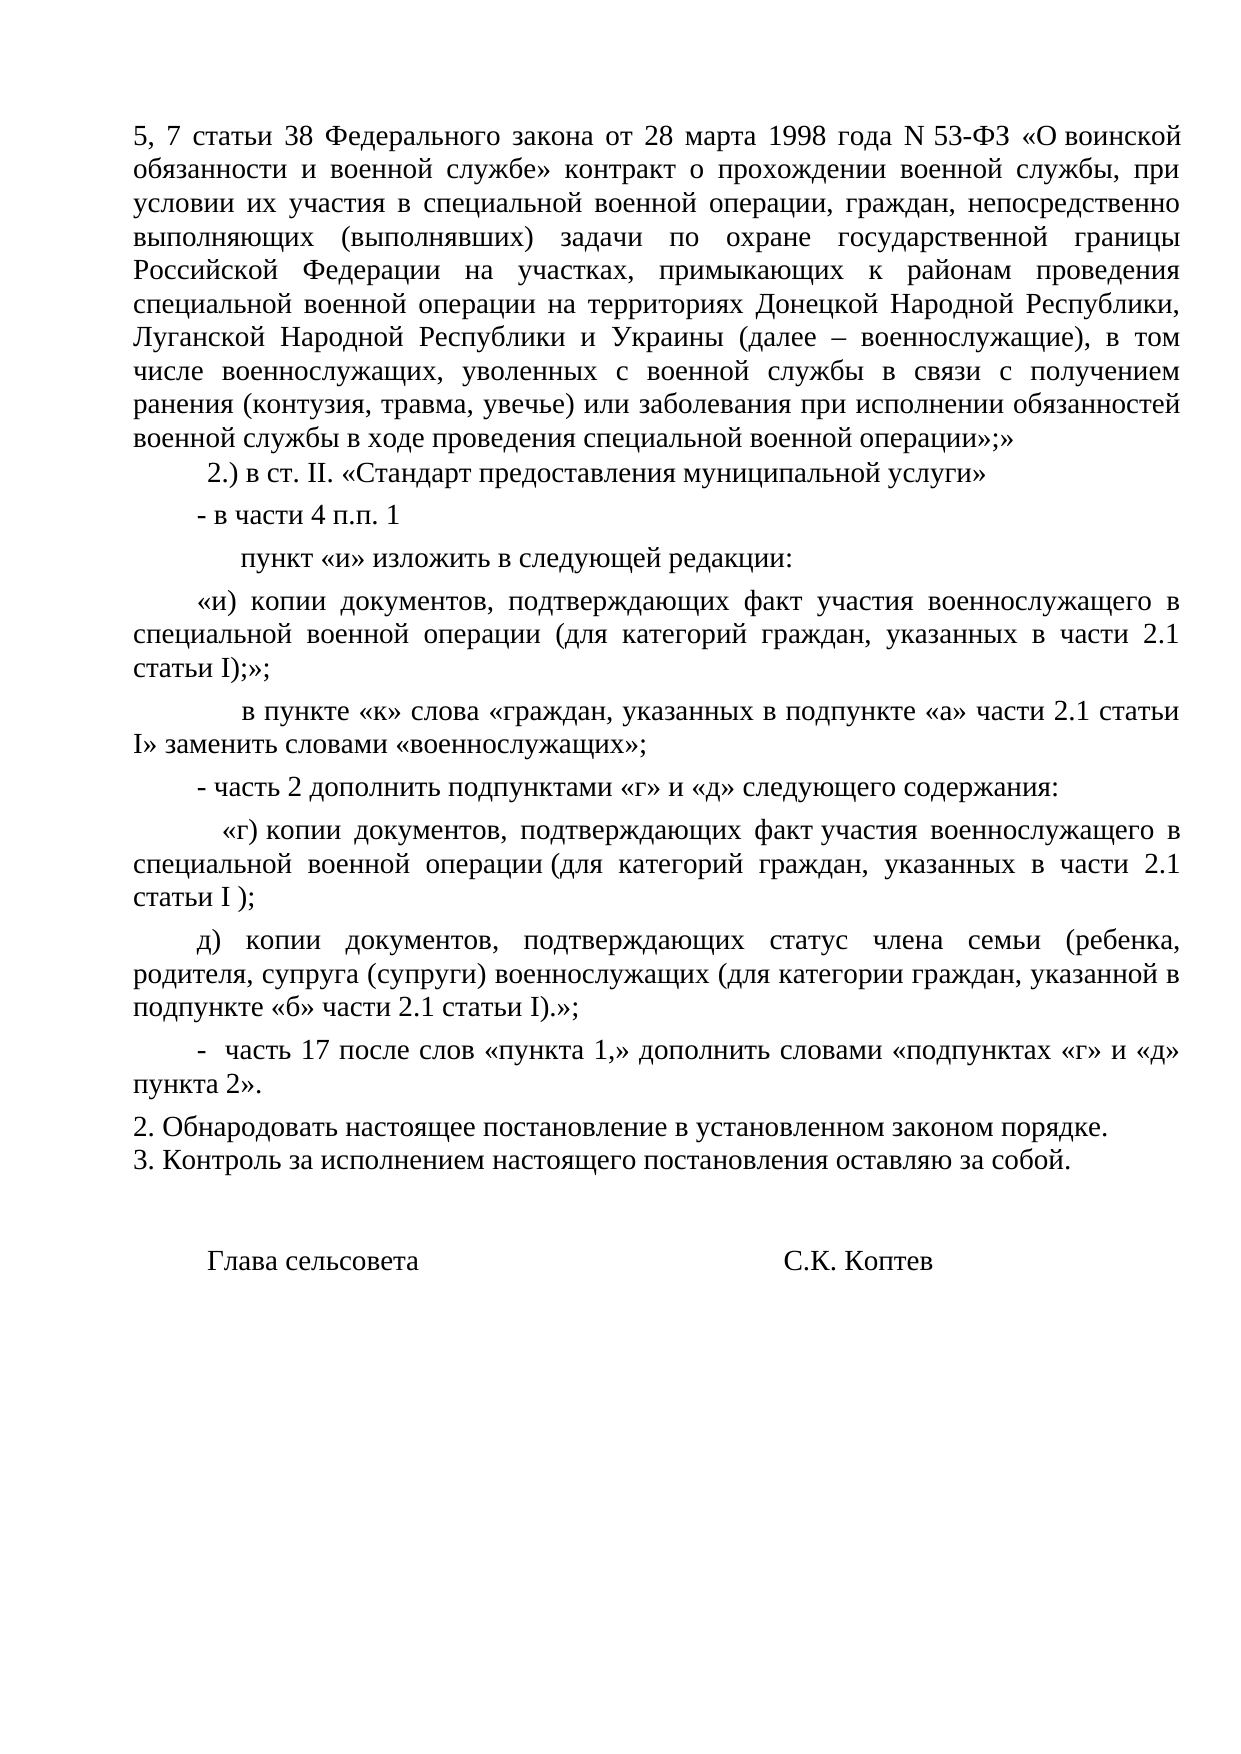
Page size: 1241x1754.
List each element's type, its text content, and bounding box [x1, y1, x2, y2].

text в пункте «к» слова «граждан, указанных в подпункте «а» части 2.1 статьи I» заменить словами «военнослужащих»; [133, 693, 1181, 760]
text «г) копии документов, подтверждающих факт участия военнослужащего в специальной военной операции (для категорий граждан, указанных в части 2.1 статьи I ); [133, 812, 1181, 913]
text Глава сельсовета С.К. Коптев [133, 1243, 1181, 1277]
text «и) копии документов, подтверждающих факт участия военнослужащего в специальной военной операции (для категорий граждан, указанных в части 2.1 статьи I);»; [133, 583, 1181, 684]
text д) копии документов, подтверждающих статус члена семьи (ребенка, родителя, супруга (супруги) военнослужащих (для категории граждан, указанной в подпункте «б» части 2.1 статьи I).»; [133, 922, 1181, 1023]
text - часть 17 после слов «пункта 1,» дополнить словами «подпунктах «г» и «д» пункта 2». [133, 1032, 1181, 1099]
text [133, 118, 1181, 453]
text 2. Обнародовать настоящее постановление в установленном законом порядке. [133, 1109, 1181, 1142]
text - в части 4 п.п. 1 [133, 497, 1181, 531]
text - часть 2 дополнить подпунктами «г» и «д» следующего содержания: [133, 769, 1181, 803]
text пункт «и» изложить в следующей редакции: [133, 540, 1181, 574]
text 3. Контроль за исполнением настоящего постановления оставляю за собой. [133, 1142, 1181, 1176]
text 2.) в ст. II. «Стандарт предоставления муниципальной услуги» [133, 463, 1181, 488]
